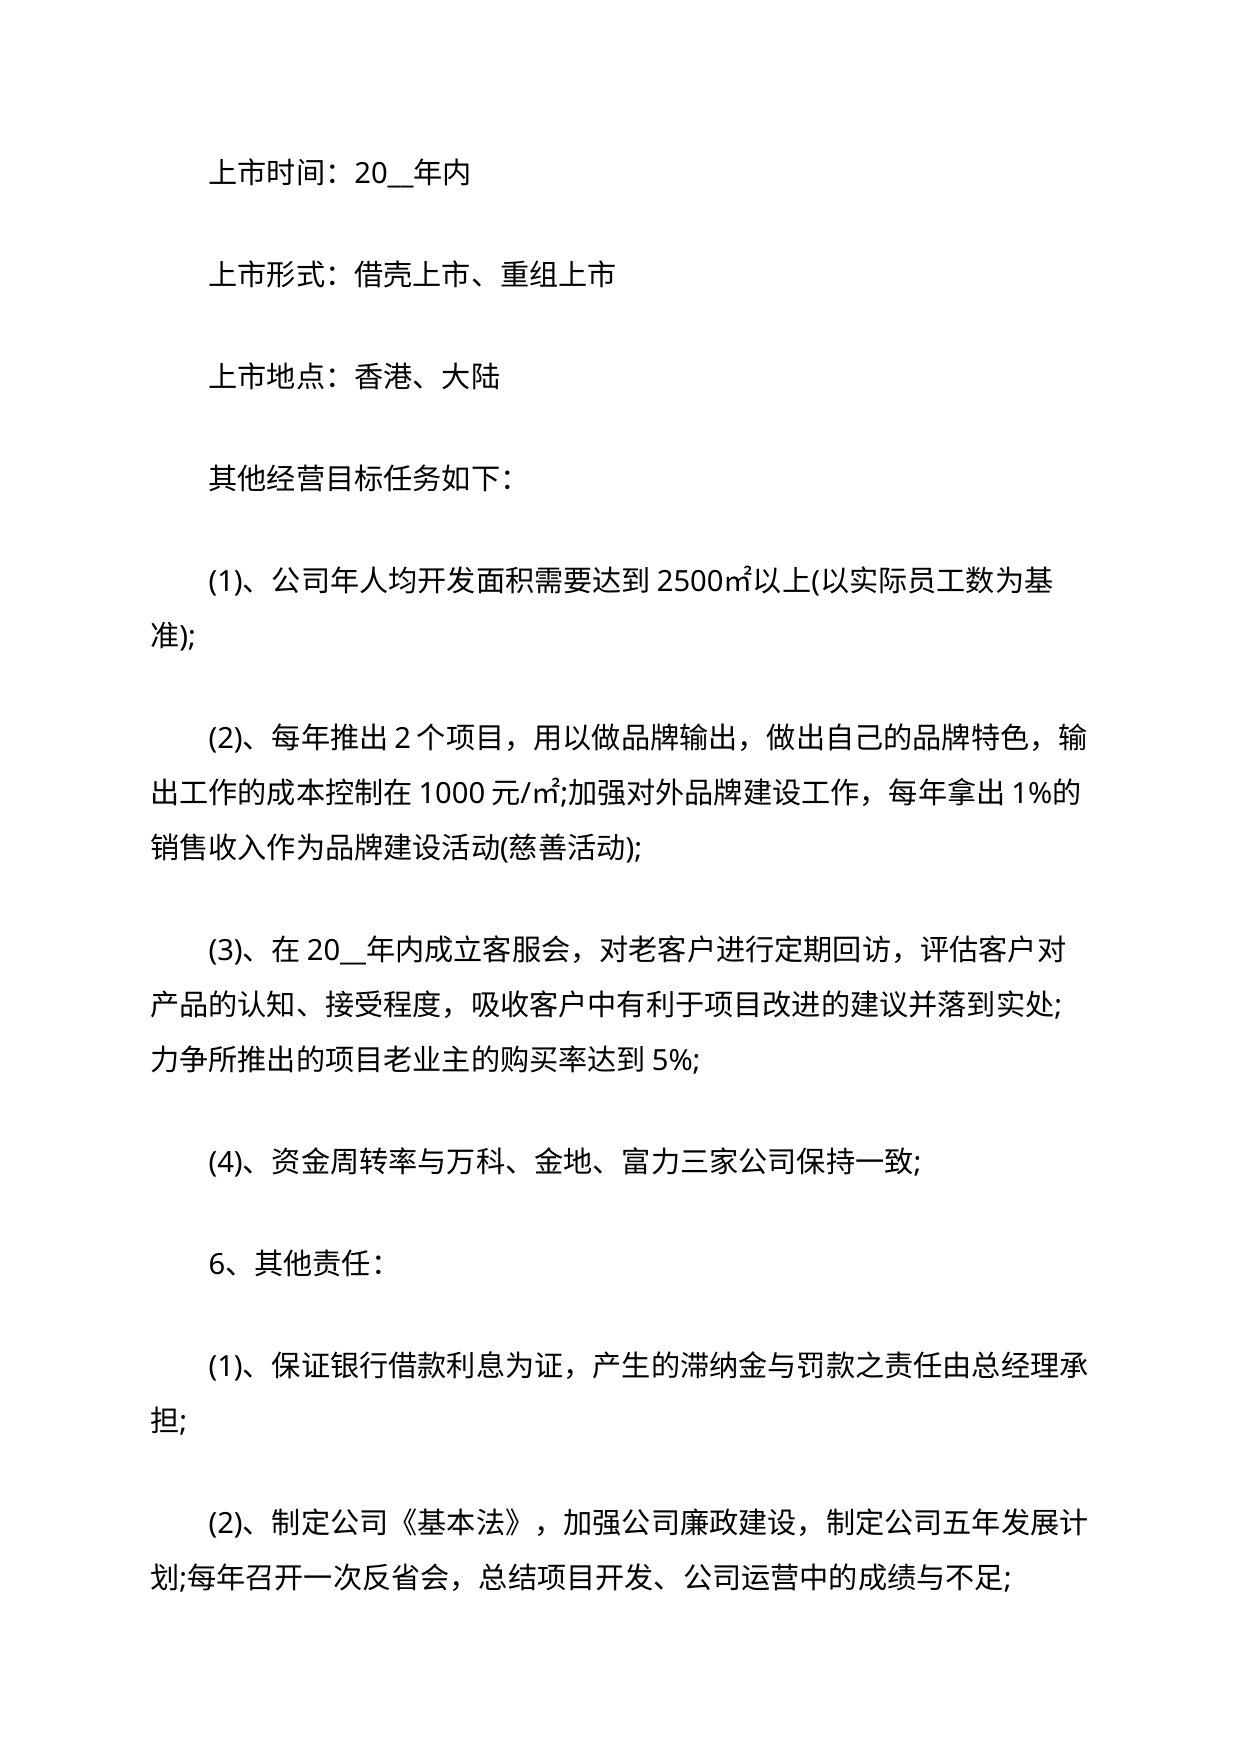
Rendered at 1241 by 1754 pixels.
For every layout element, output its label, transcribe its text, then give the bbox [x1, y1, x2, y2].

text 6、其他责任： [150, 1240, 1090, 1283]
text (2)、制定公司《基本法》，加强公司廉政建设，制定公司五年发展计划;每年召开一次反省会，总结项目开发、公司运营中的成绩与不足; [150, 1499, 1090, 1597]
text (1)、公司年人均开发面积需要达到2500㎡以上(以实际员工数为基准); [150, 557, 1090, 655]
text (3)、在20__年内成立客服会，对老客户进行定期回访，评估客户对产品的认知、接受程度，吸收客户中有利于项目改进的建议并落到实处;力争所推出的项目老业主的购买率达到5%; [150, 926, 1090, 1079]
text (1)、保证银行借款利息为证，产生的滞纳金与罚款之责任由总经理承担; [150, 1342, 1090, 1439]
text 上市形式：借壳上市、重组上市 [150, 252, 1090, 294]
text 上市地点：香港、大陆 [150, 354, 1090, 396]
text (2)、每年推出2个项目，用以做品牌输出，做出自己的品牌特色，输出工作的成本控制在1000元/㎡;加强对外品牌建设工作，每年拿出1%的销售收入作为品牌建设活动(慈善活动); [150, 714, 1090, 867]
text 其他经营目标任务如下： [150, 456, 1090, 498]
text (4)、资金周转率与万科、金地、富力三家公司保持一致; [150, 1138, 1090, 1181]
text 上市时间：20__年内 [150, 150, 1090, 192]
